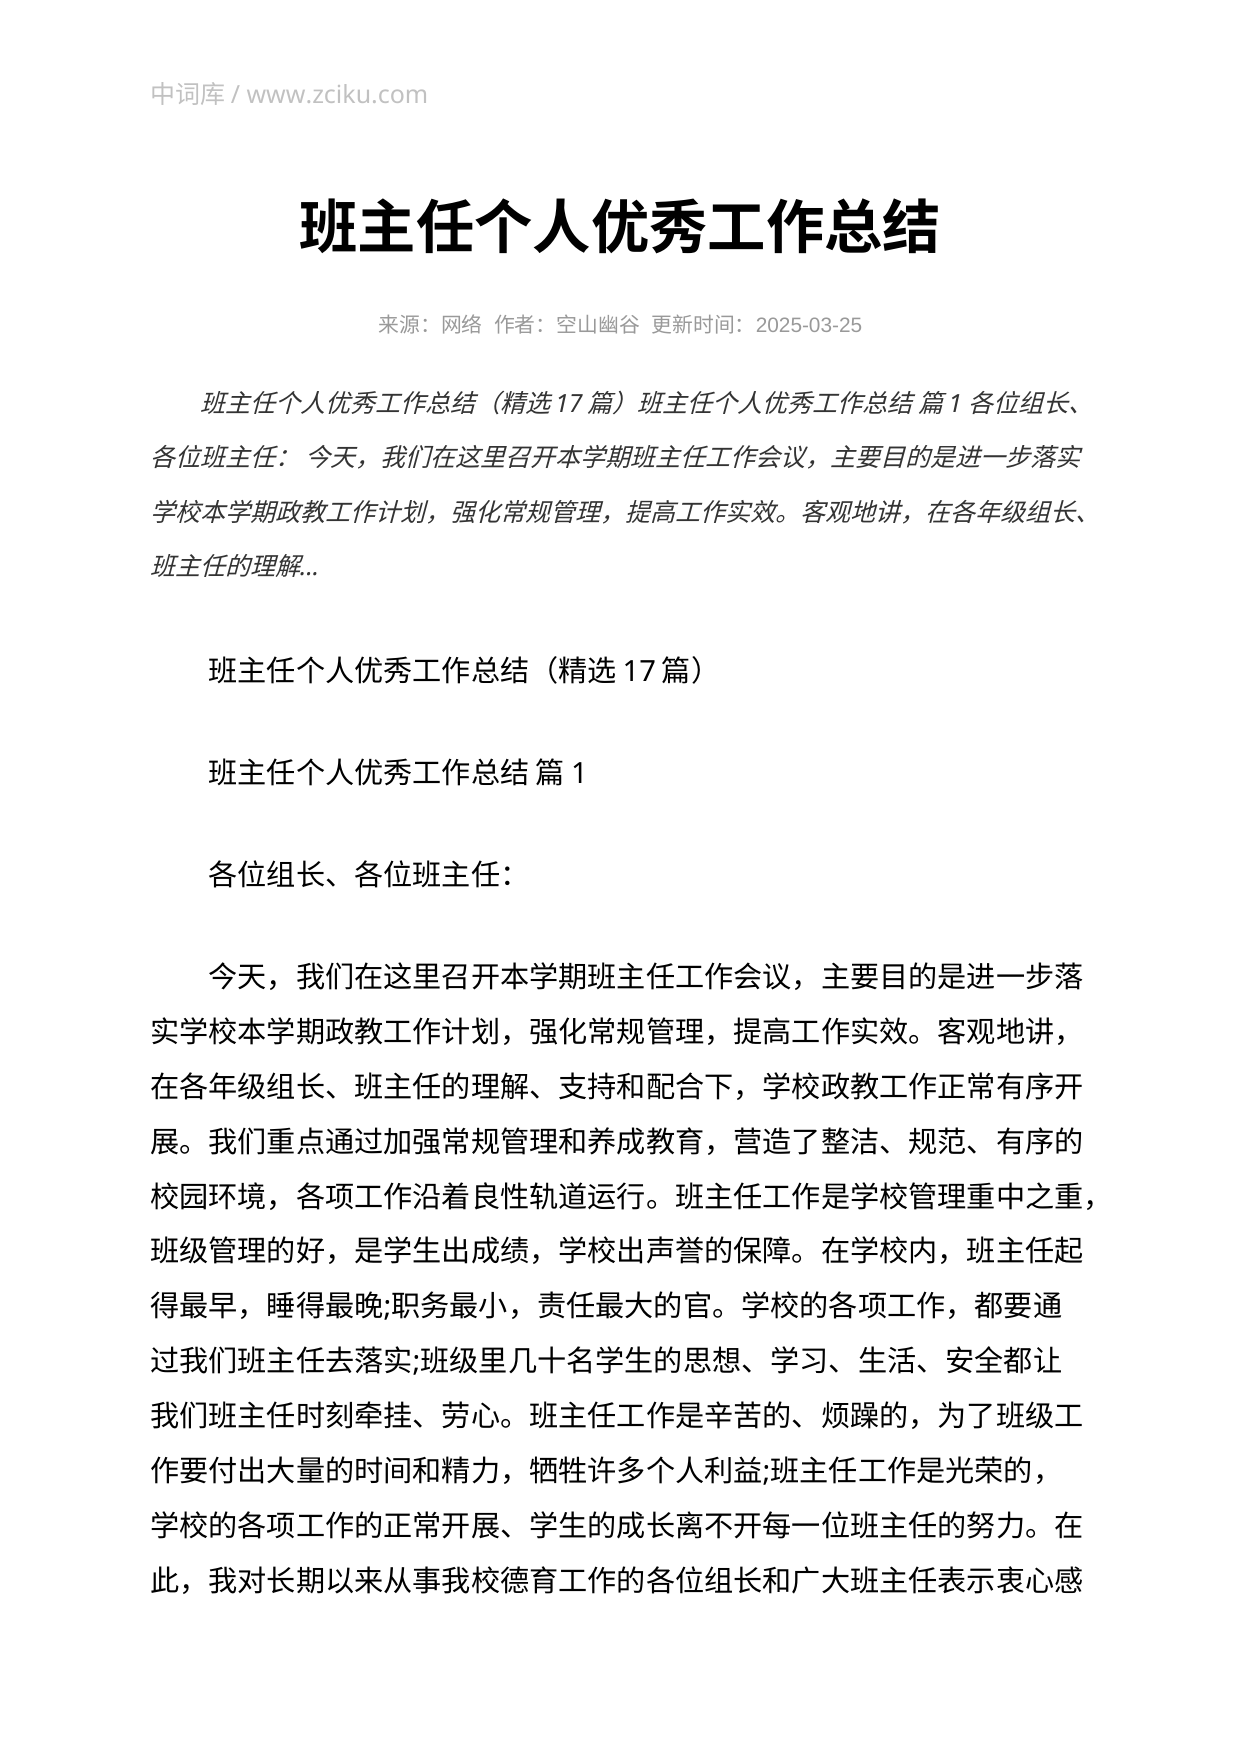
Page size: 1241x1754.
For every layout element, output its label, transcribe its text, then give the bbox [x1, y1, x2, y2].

text 班主任个人优秀工作总结 篇1 [150, 750, 1090, 792]
subtitle 班主任个人优秀工作总结 [150, 181, 1090, 266]
text 各位组长、各位班主任： [150, 852, 1090, 894]
text 班主任个人优秀工作总结（精选17篇）班主任个人优秀工作总结 篇1 各位组长、各位班主任： 今天，我们在这里召开本学期班主任工作会议，主要目的是进一步落实学校本学期政教工作计划，强化常规管理，提高工作实效。客观地讲，在各年级组长、班主任的理解... [150, 383, 1090, 583]
text 来源：网络 作者：空山幽谷 更新时间：2025-03-25 [150, 313, 1090, 337]
text 班主任个人优秀工作总结（精选17篇） [150, 648, 1090, 690]
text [150, 953, 1090, 1600]
